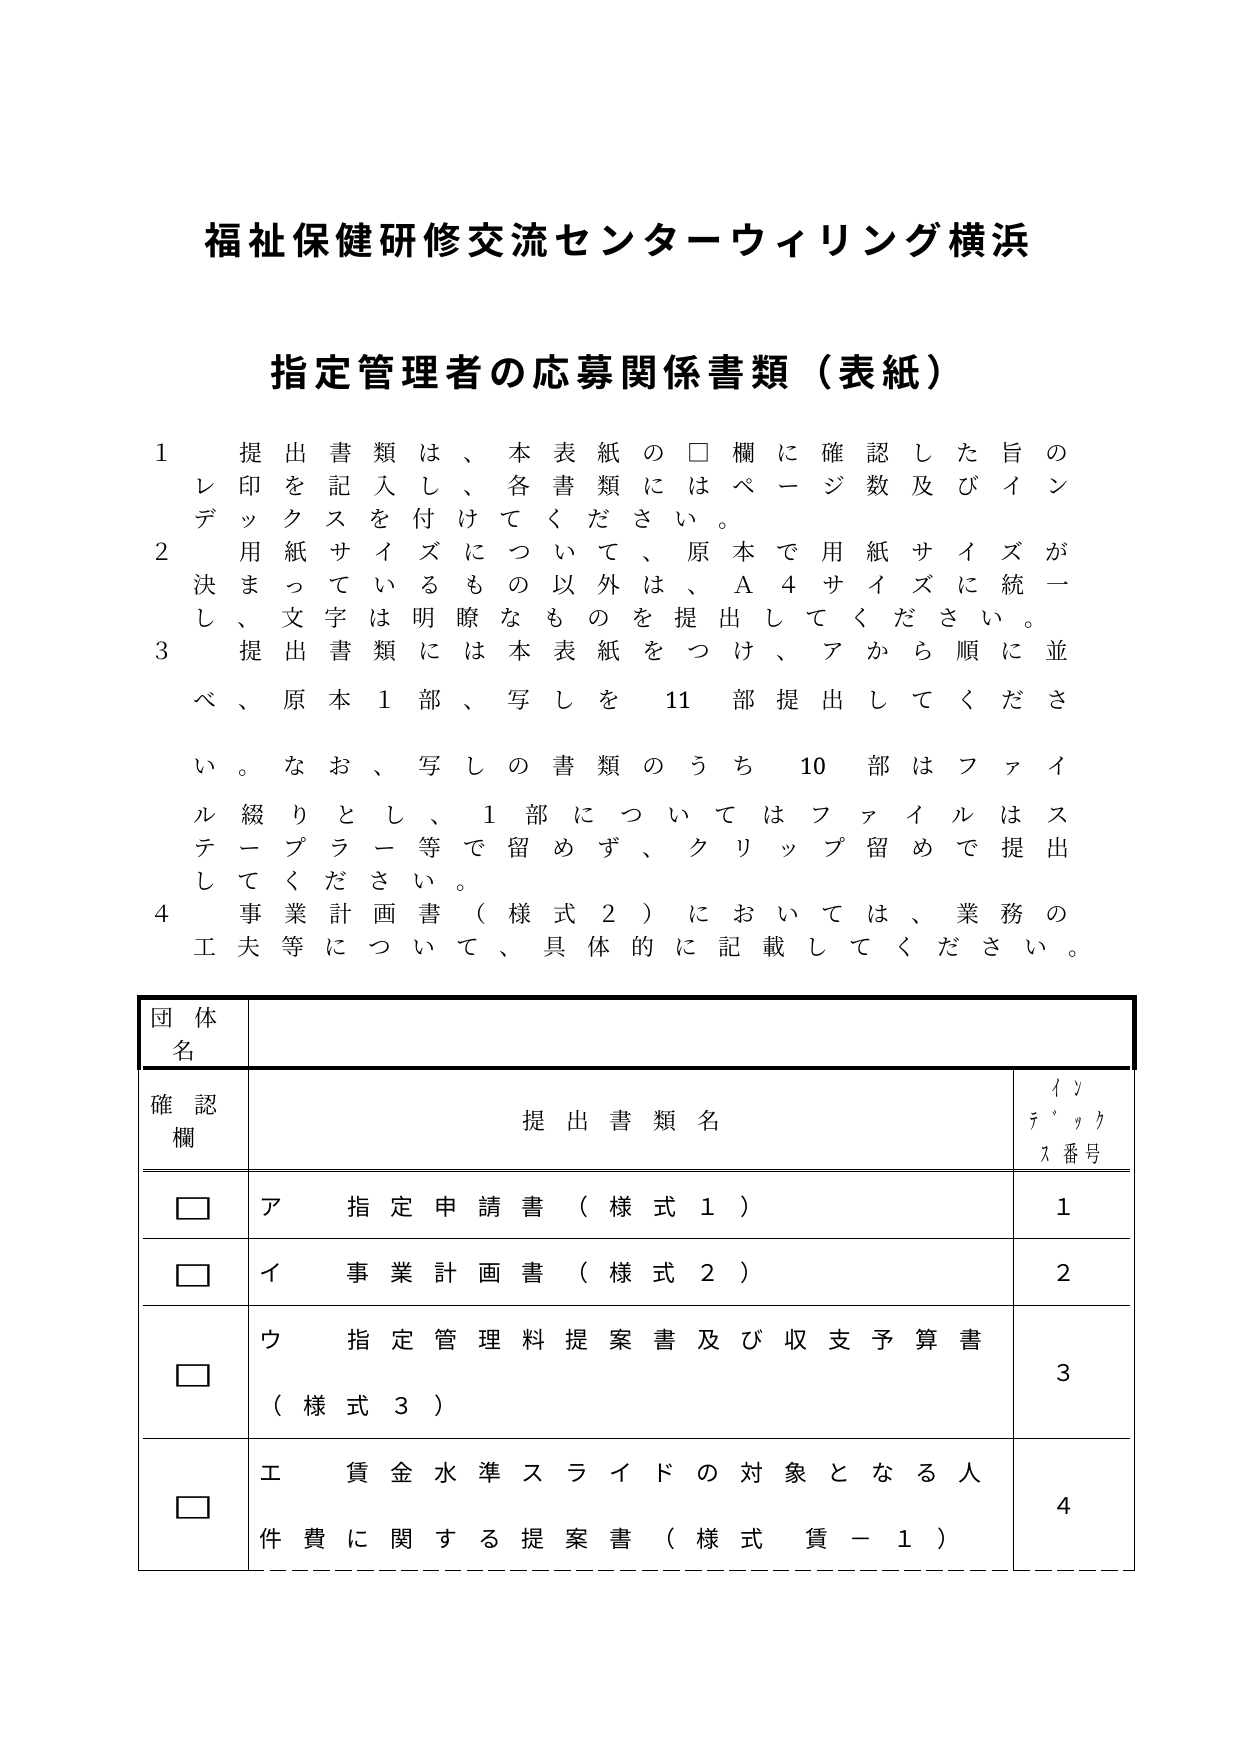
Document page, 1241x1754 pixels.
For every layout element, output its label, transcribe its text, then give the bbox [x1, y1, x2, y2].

table_header 団体名 [141, 1000, 248, 1066]
table_cell □ [139, 1305, 248, 1438]
table_cell □ [139, 1438, 248, 1570]
table_header [249, 1000, 1132, 1066]
text １ 提出書類は、本表紙の□欄に確認した旨のレ印を記入し、各書類にはページ数及びインデックスを付けてください。 [150, 436, 1090, 534]
table_cell ３ [1014, 1305, 1134, 1438]
table_cell ４ [1014, 1438, 1134, 1570]
table_cell イ 事業計画書（様式２） [249, 1239, 1013, 1305]
table_cell 提出書類名 [249, 1070, 1013, 1169]
table_cell ｲﾝﾃﾞｯｸｽ番号 [1014, 1066, 1134, 1169]
table_cell □ [139, 1169, 248, 1238]
text ２ 用紙サイズについて、原本で用紙サイズが決まっているもの以外は、Ａ４サイズに統一し、文字は明瞭なものを提出してください。 [150, 534, 1090, 633]
table_cell ウ 指定管理料提案書及び収支予算書（様式３） [249, 1306, 1013, 1438]
text 福祉保健研修交流センターウィリング横浜 [150, 205, 1090, 271]
table_cell エ 賃金水準スライドの対象となる人件費に関する提案書（様式 賃－１） [249, 1439, 1013, 1570]
text ４ 事業計画書（様式２）においては、業務の工夫等について、具体的に記載してください。 [150, 896, 1090, 962]
table_cell □ [139, 1238, 248, 1305]
table_cell ２ [1014, 1238, 1134, 1305]
table_cell １ [1014, 1169, 1134, 1238]
table_cell 確認欄 [139, 1066, 248, 1169]
table_cell ア 指定申請書（様式１） [249, 1172, 1013, 1238]
text 指定管理者の応募関係書類（表紙） [150, 337, 1090, 403]
text ３ 提出書類には本表紙をつけ、アから順に並べ、原本１部、写しを11部提出してください。なお、写しの書類のうち10部はファイル綴りとし、１部についてはファイルはステープラー等で留めず、クリップ留めで提出してください。 [150, 633, 1090, 896]
